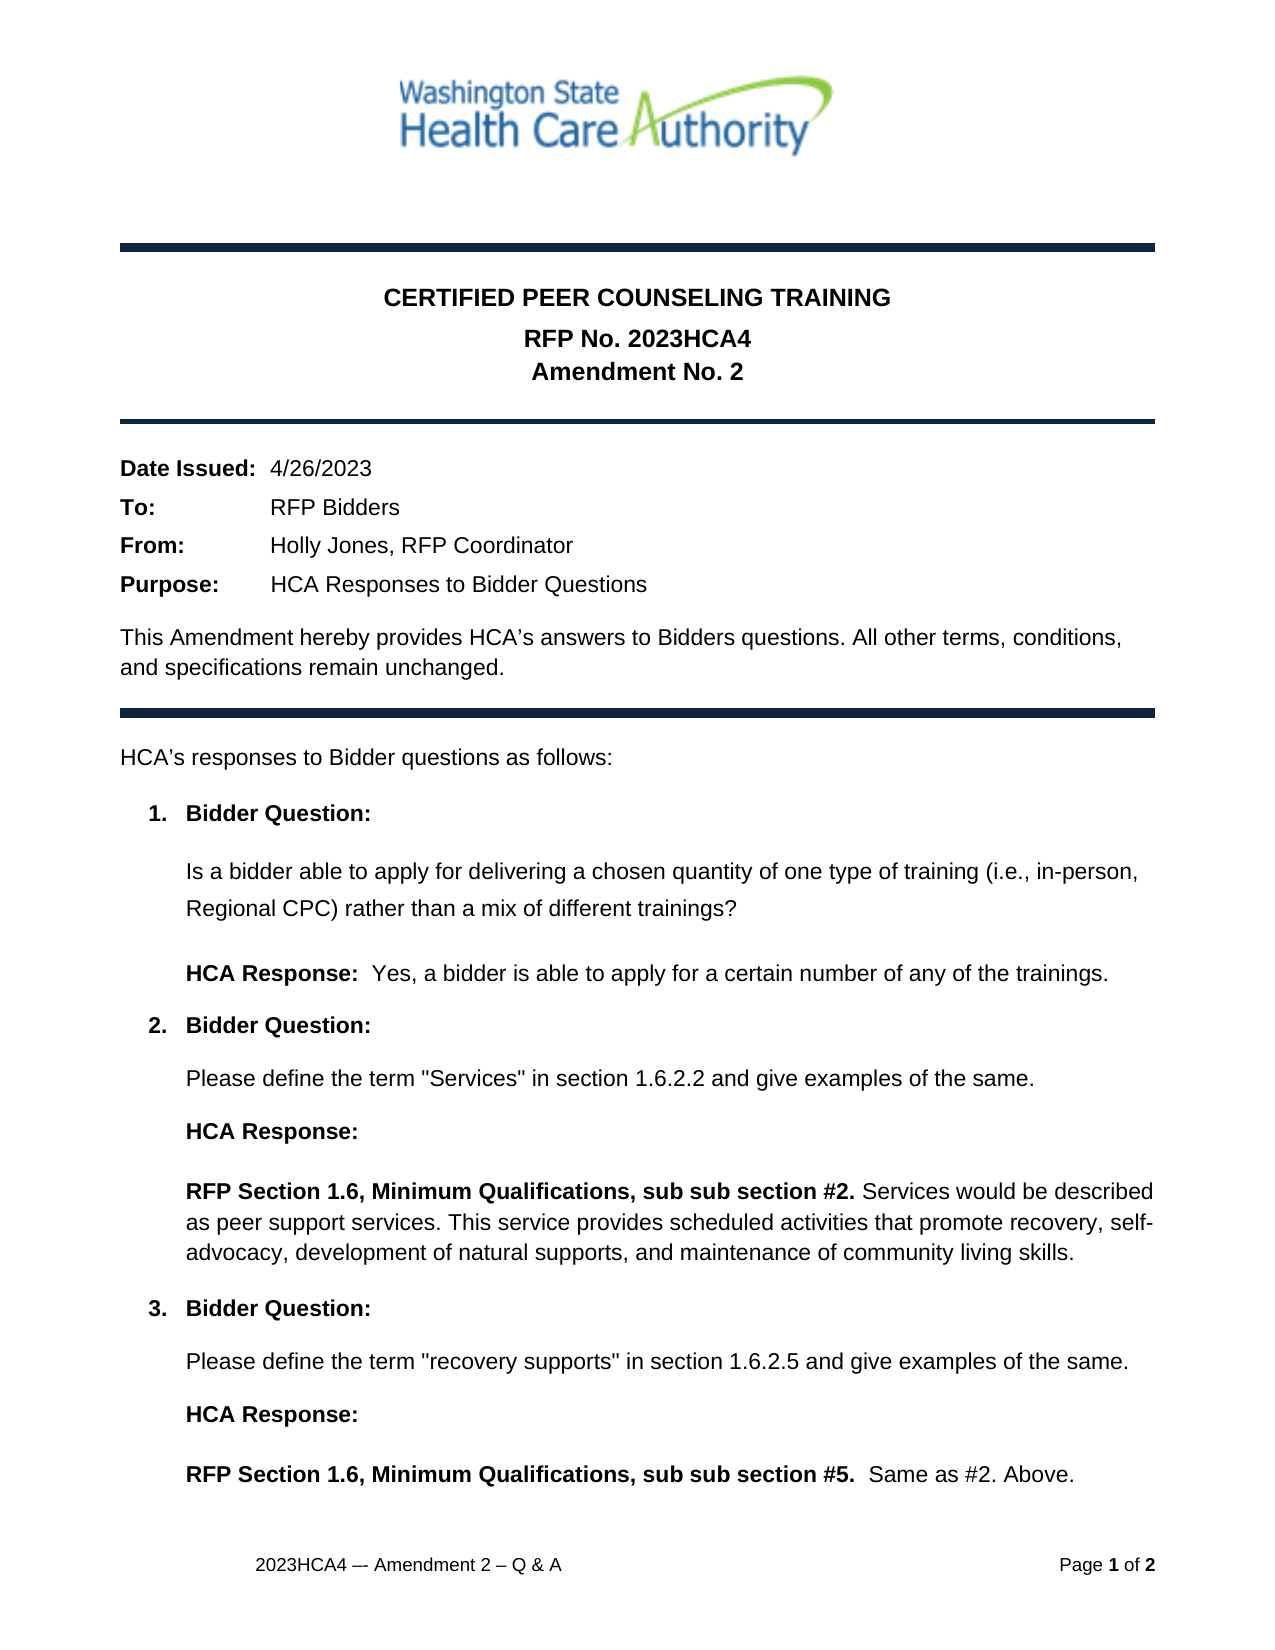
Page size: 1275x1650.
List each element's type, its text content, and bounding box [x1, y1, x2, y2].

list Bidder Question: [148, 1012, 1155, 1039]
list HCA Response: [186, 1401, 1155, 1427]
list Bidder Question: [148, 800, 1155, 827]
list Bidder Question: [148, 1295, 1155, 1322]
text CERTIFIED PEER COUNSELING TRAINING [120, 283, 1155, 312]
list RFP Section 1.6, Minimum Qualifications, sub sub section #5. Same as #2. Above. [186, 1461, 1155, 1487]
picture [399, 75, 838, 159]
text From: Holly Jones, RFP Coordinator [120, 532, 1155, 559]
text HCA’s responses to Bidder questions as follows: [120, 744, 1155, 770]
list Please define the term "Services" in section 1.6.2.2 and give examples of the same. [186, 1065, 1155, 1091]
text To: RFP Bidders [120, 493, 1155, 520]
text Purpose: HCA Responses to Bidder Questions [120, 571, 1155, 597]
list HCA Response: [186, 1118, 1155, 1144]
text HCA Response: Yes, a bidder is able to apply for a certain number of any of the trainings. [186, 960, 1155, 986]
text Amendment No. 2 [120, 357, 1155, 386]
text This Amendment hereby provides HCA’s answers to Bidders questions. All other terms, conditions, and specifications remain unchanged. [120, 624, 1155, 680]
list Is a bidder able to apply for delivering a chosen quantity of one type of training (i.e., in-person, Regional CPC) rather than a mix of different trainings? [186, 858, 1155, 923]
list Please define the term "recovery supports" in section 1.6.2.5 and give examples of the same. [186, 1348, 1155, 1374]
text RFP No. 2023HCA4 [120, 313, 1155, 353]
list RFP Section 1.6, Minimum Qualifications, sub sub section #2. Services would be described as peer support services. This service provides scheduled activities that promote recovery, self-advocacy, development of natural supports, and maintenance of community living skills. [186, 1178, 1155, 1265]
text Date Issued: [120, 454, 1155, 481]
